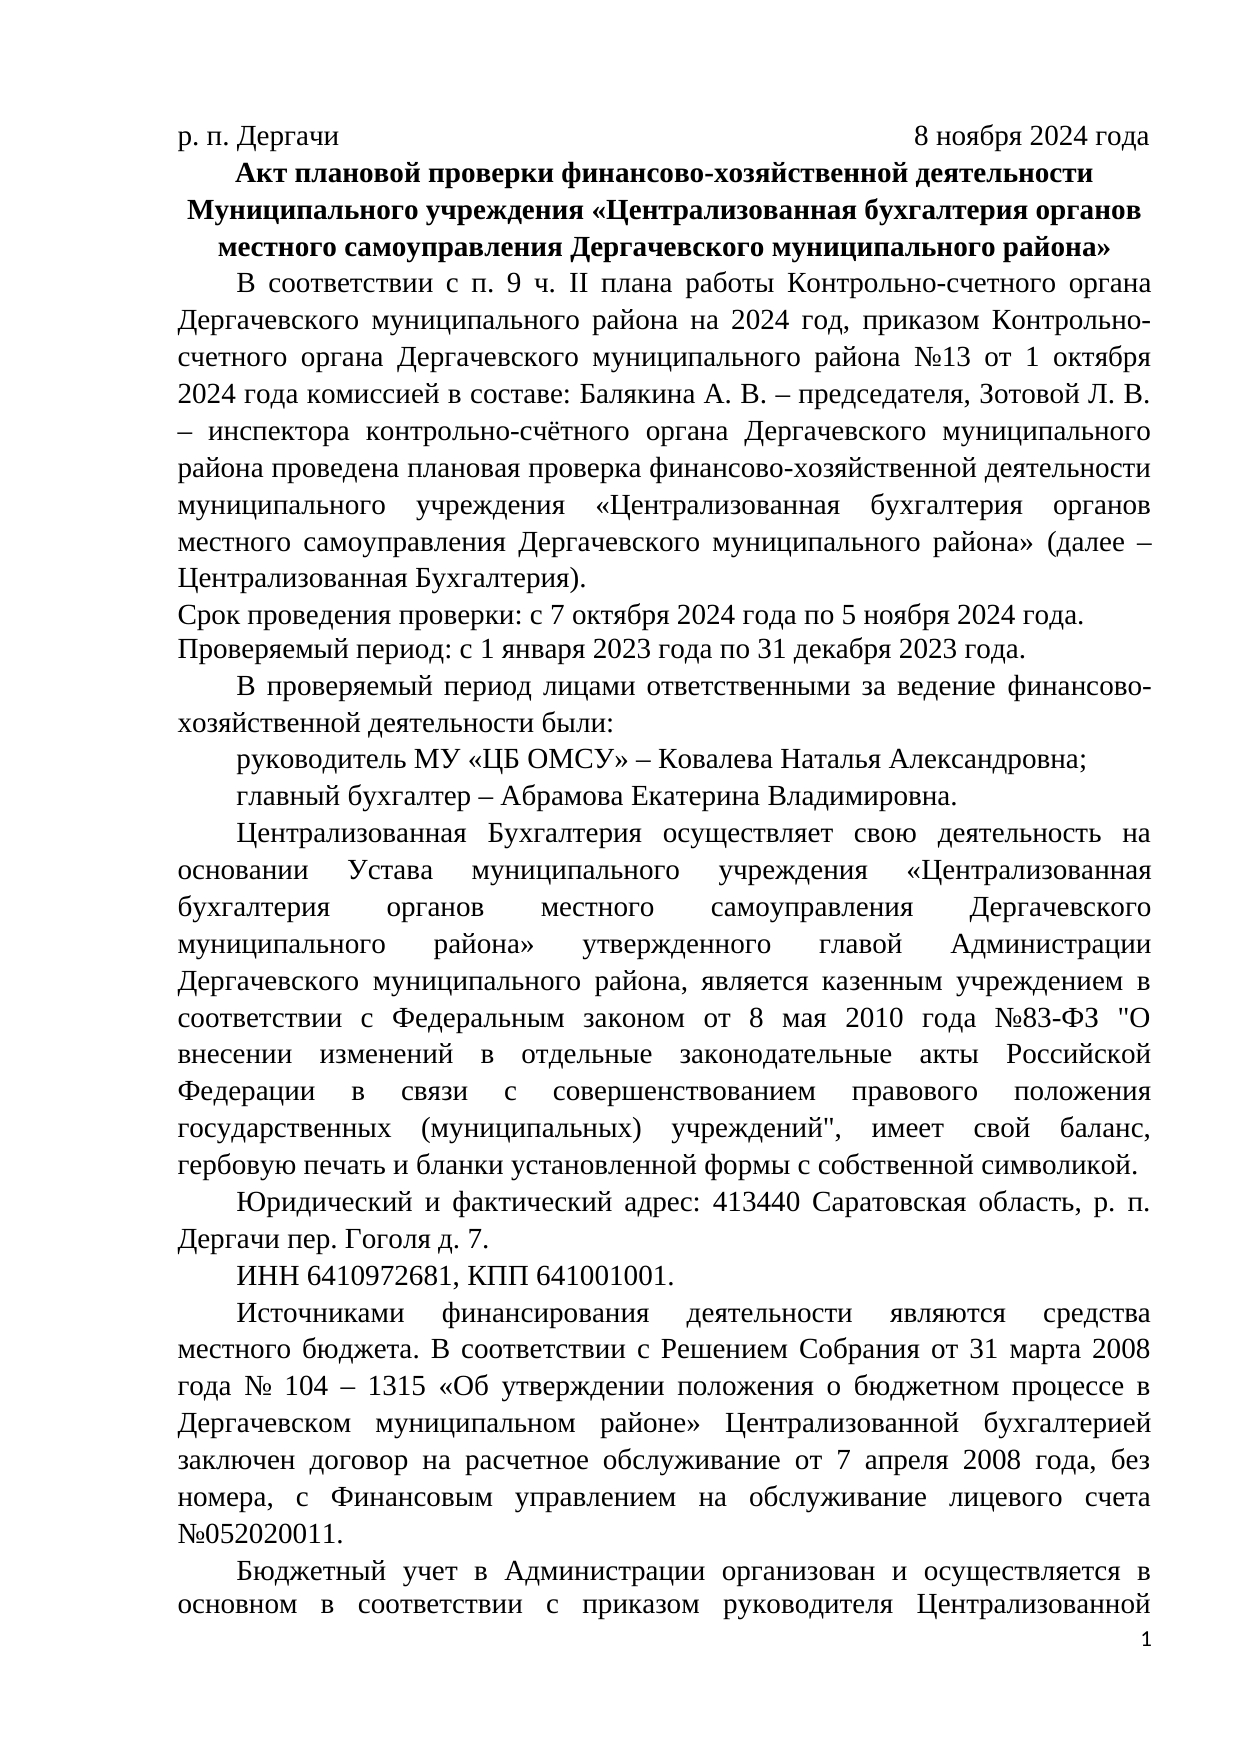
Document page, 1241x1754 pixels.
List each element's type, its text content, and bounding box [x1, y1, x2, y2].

text р. п. Дергачи 8 ноября 2024 года [177, 118, 1152, 152]
text Юридический и фактический адрес: 413440 Саратовская область, р. п. Дергачи пер. Гоголя д. 7. [177, 1184, 1152, 1254]
text В проверяемый период лицами ответственными за ведение финансово-хозяйственной деятельности были: [177, 668, 1152, 738]
text Акт плановой проверки финансово-хозяйственной деятельности [177, 155, 1152, 188]
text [177, 1553, 1152, 1620]
text руководитель МУ «ЦБ ОМСУ» – Ковалева Наталья Александровна; [177, 742, 1152, 775]
text Проверяемый период: с 1 января 2023 года по 31 декабря 2023 года. [177, 631, 1152, 664]
text Срок проведения проверки: с 7 октября 2024 года по 5 ноября 2024 года. [177, 597, 1152, 631]
text Муниципального учреждения «Централизованная бухгалтерия органов местного самоуправления Дергачевского муниципального района» [177, 192, 1152, 262]
text Централизованная Бухгалтерия осуществляет свою деятельность на основании Устава муниципального учреждения «Централизованная бухгалтерия органов местного самоуправления Дергачевского муниципального района» утвержденного главой Администрации Дергачевского муниципального района, является казенным учреждением в соответствии с Федеральным законом от 8 мая 2010 года №83-ФЗ "О внесении изменений в отдельные законодательные акты Российской Федерации в связи с совершенствованием правового положения государственных (муниципальных) учреждений", имеет свой баланс, гербовую печать и бланки установленной формы с собственной символикой. [177, 815, 1152, 1181]
text ИНН 6410972681, КПП 641001001. [177, 1258, 1152, 1291]
text В соответствии с п. 9 ч. II плана работы Контрольно-счетного органа Дергачевского муниципального района на 2024 год, приказом Контрольно-счетного органа Дергачевского муниципального района №13 от 1 октября 2024 года комиссией в составе: Балякина А. В. – председателя, Зотовой Л. В. – инспектора контрольно-счётного органа Дергачевского муниципального района проведена плановая проверка финансово-хозяйственной деятельности муниципального учреждения «Централизованная бухгалтерия органов местного самоуправления Дергачевского муниципального района» (далее – Централизованная Бухгалтерия). [177, 266, 1152, 594]
text главный бухгалтер – Абрамова Екатерина Владимировна. [177, 778, 1152, 812]
text Источниками финансирования деятельности являются средства местного бюджета. В соответствии с Решением Собрания от 31 марта 2008 года № 104 – 1315 «Об утверждении положения о бюджетном процессе в Дергачевском муниципальном районе» Централизованной бухгалтерией заключен договор на расчетное обслуживание от 7 апреля 2008 года, без номера, с Финансовым управлением на обслуживание лицевого счета №052020011. [177, 1295, 1152, 1549]
